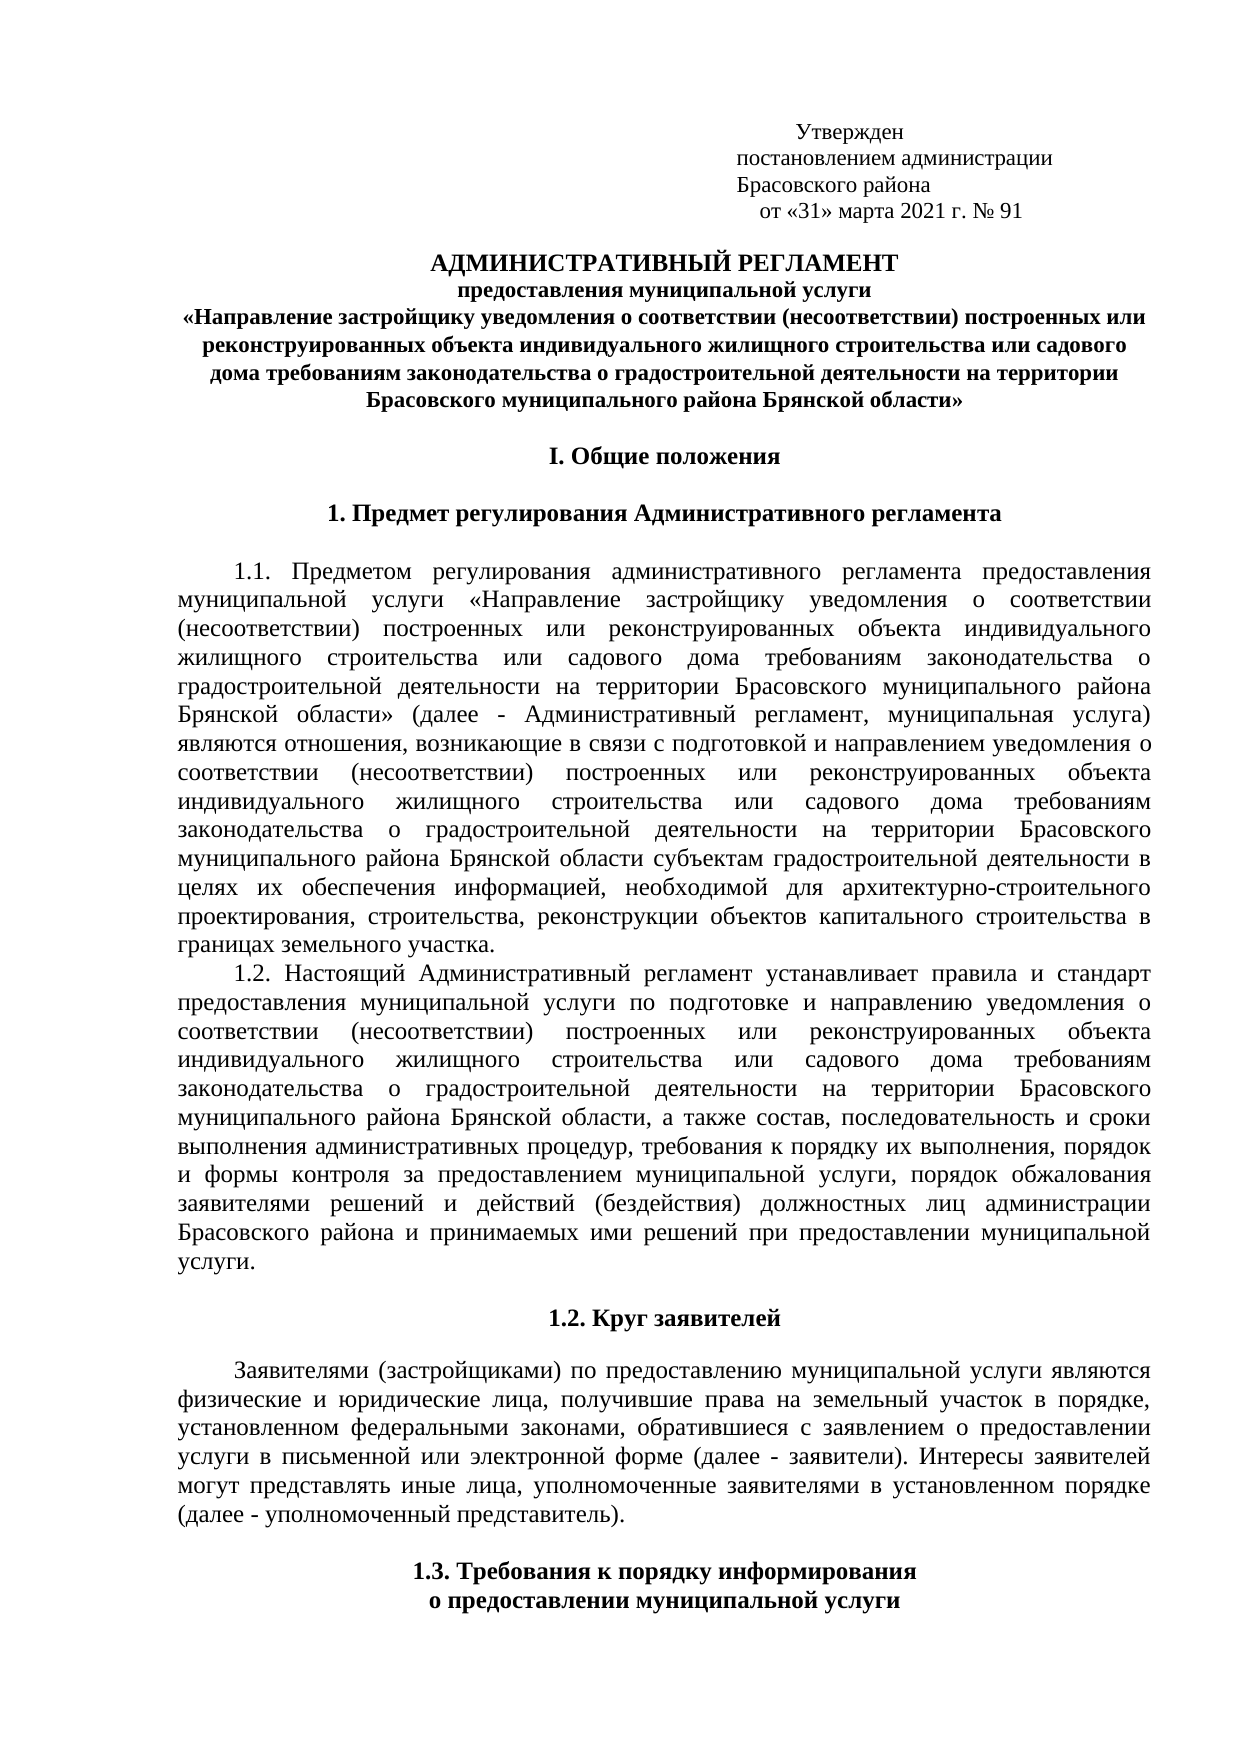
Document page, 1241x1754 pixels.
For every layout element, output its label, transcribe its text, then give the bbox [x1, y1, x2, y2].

text 1.1. Предметом регулирования административного регламента предоставления муниципальной услуги «Направление застройщику уведомления о соответствии (несоответствии) построенных или реконструированных объекта индивидуального жилищного строительства или садового дома требованиям законодательства о градостроительной деятельности на территории Брасовского муниципального района Брянской области» (далее - Административный регламент, муниципальная услуга) являются отношения, возникающие в связи с подготовкой и направлением уведомления о соответствии (несоответствии) построенных или реконструированных объекта индивидуального жилищного строительства или садового дома требованиям законодательства о градостроительной деятельности на территории Брасовского муниципального района Брянской области субъектам градостроительной деятельности в целях их обеспечения информацией, необходимой для архитектурно-строительного проектирования, строительства, реконструкции объектов капитального строительства в границах земельного участка. [177, 556, 1152, 958]
text от «31» марта 2021 г. № 91 [177, 197, 1152, 223]
text Брасовского района [177, 171, 1152, 197]
text 1.2. Настоящий Административный регламент устанавливает правила и стандарт предоставления муниципальной услуги по подготовке и направлению уведомления о соответствии (несоответствии) построенных или реконструированных объекта индивидуального жилищного строительства или садового дома требованиям законодательства о градостроительной деятельности на территории Брасовского муниципального района Брянской области, а также состав, последовательность и сроки выполнения административных процедур, требования к порядку их выполнения, порядок и формы контроля за предоставлением муниципальной услуги, порядок обжалования заявителями решений и действий (бездействия) должностных лиц администрации Брасовского района и принимаемых ими решений при предоставлении муниципальной услуги. [177, 958, 1152, 1274]
title 1.2. Круг заявителей [177, 1303, 1152, 1332]
text «Направление застройщику уведомления о соответствии (несоответствии) построенных или реконструированных объекта индивидуального жилищного строительства или садового дома требованиям законодательства о градостроительной деятельности на территории Брасовского муниципального района Брянской области» [177, 303, 1152, 413]
title о предоставлении муниципальной услуги [177, 1585, 1152, 1614]
text постановлением администрации [177, 144, 1152, 171]
title 1.3. Требования к порядку информирования [177, 1556, 1152, 1585]
title АДМИНИСТРАТИВНЫЙ РЕГЛАМЕНТ [177, 248, 1152, 276]
title 1. Предмет регулирования Административного регламента [177, 498, 1152, 527]
text Заявителями (застройщиками) по предоставлению муниципальной услуги являются физические и юридические лица, получившие права на земельный участок в порядке, установленном федеральными законами, обратившиеся с заявлением о предоставлении услуги в письменной или электронной форме (далее - заявители). Интересы заявителей могут представлять иные лица, уполномоченные заявителями в установленном порядке (далее - уполномоченный представитель). [177, 1355, 1152, 1527]
title предоставления муниципальной услуги [177, 276, 1152, 303]
title I. Общие положения [177, 441, 1152, 469]
text Утвержден [177, 118, 1152, 144]
